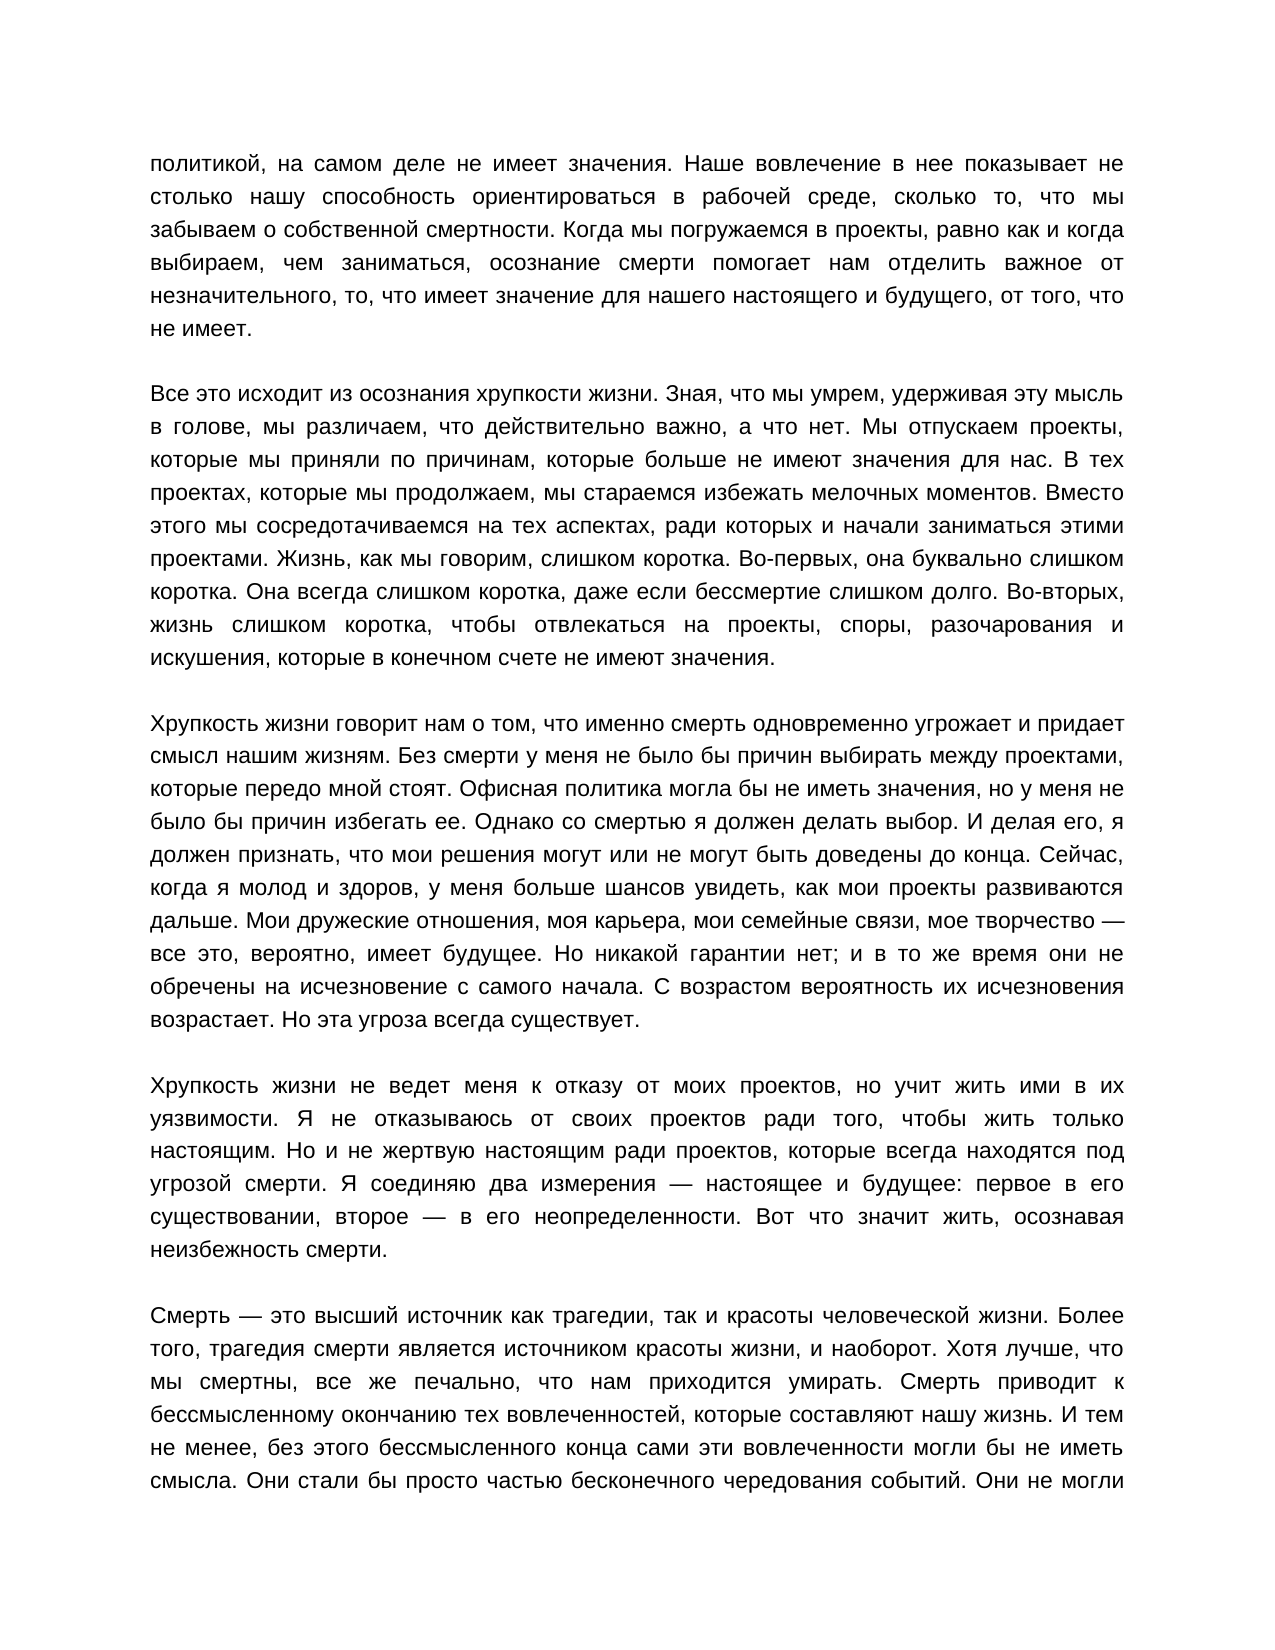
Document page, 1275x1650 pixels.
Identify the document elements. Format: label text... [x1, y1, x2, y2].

text Все это исходит из осознания хрупкости жизни. Зная, что мы умрем, удерживая эту мысль в голове, мы различаем, что действительно важно, а что нет. Мы отпускаем проекты, которые мы приняли по причинам, которые больше не имеют значения для нас. В тех проектах, которые мы продолжаем, мы стараемся избежать мелочных моментов. Вместо этого мы сосредотачиваемся на тех аспектах, ради которых и начали заниматься этими проектами. Жизнь, как мы говорим, слишком коротка. Во-первых, она буквально слишком коротка. Она всегда слишком коротка, даже если бессмертие слишком долго. Во-вторых, жизнь слишком коротка, чтобы отвлекаться на проекты, споры, разочарования и искушения, которые в конечном счете не имеют значения. [150, 380, 1125, 670]
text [150, 150, 1125, 341]
text Хрупкость жизни говорит нам о том, что именно смерть одновременно угрожает и придает смысл нашим жизням. Без смерти у меня не было бы причин выбирать между проектами, которые передо мной стоят. Офисная политика могла бы не иметь значения, но у меня не было бы причин избегать ее. Однако со смертью я должен делать выбор. И делая его, я должен признать, что мои решения могут или не могут быть доведены до конца. Сейчас, когда я молод и здоров, у меня больше шансов увидеть, как мои проекты развиваются дальше. Мои дружеские отношения, моя карьера, мои семейные связи, мое творчество — все это, вероятно, имеет будущее. Но никакой гарантии нет; и в то же время они не обречены на исчезновение с самого начала. С возрастом вероятность их исчезновения возрастает. Но эта угроза всегда существует. [150, 709, 1125, 1032]
text Хрупкость жизни не ведет меня к отказу от моих проектов, но учит жить ими в их уязвимости. Я не отказываюсь от своих проектов ради того, чтобы жить только настоящим. Но и не жертвую настоящим ради проектов, которые всегда находятся под угрозой смерти. Я соединяю два измерения — настоящее и будущее: первое в его существовании, второе — в его неопределенности. Вот что значит жить, осознавая неизбежность смерти. [150, 1072, 1125, 1263]
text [150, 1302, 1125, 1493]
